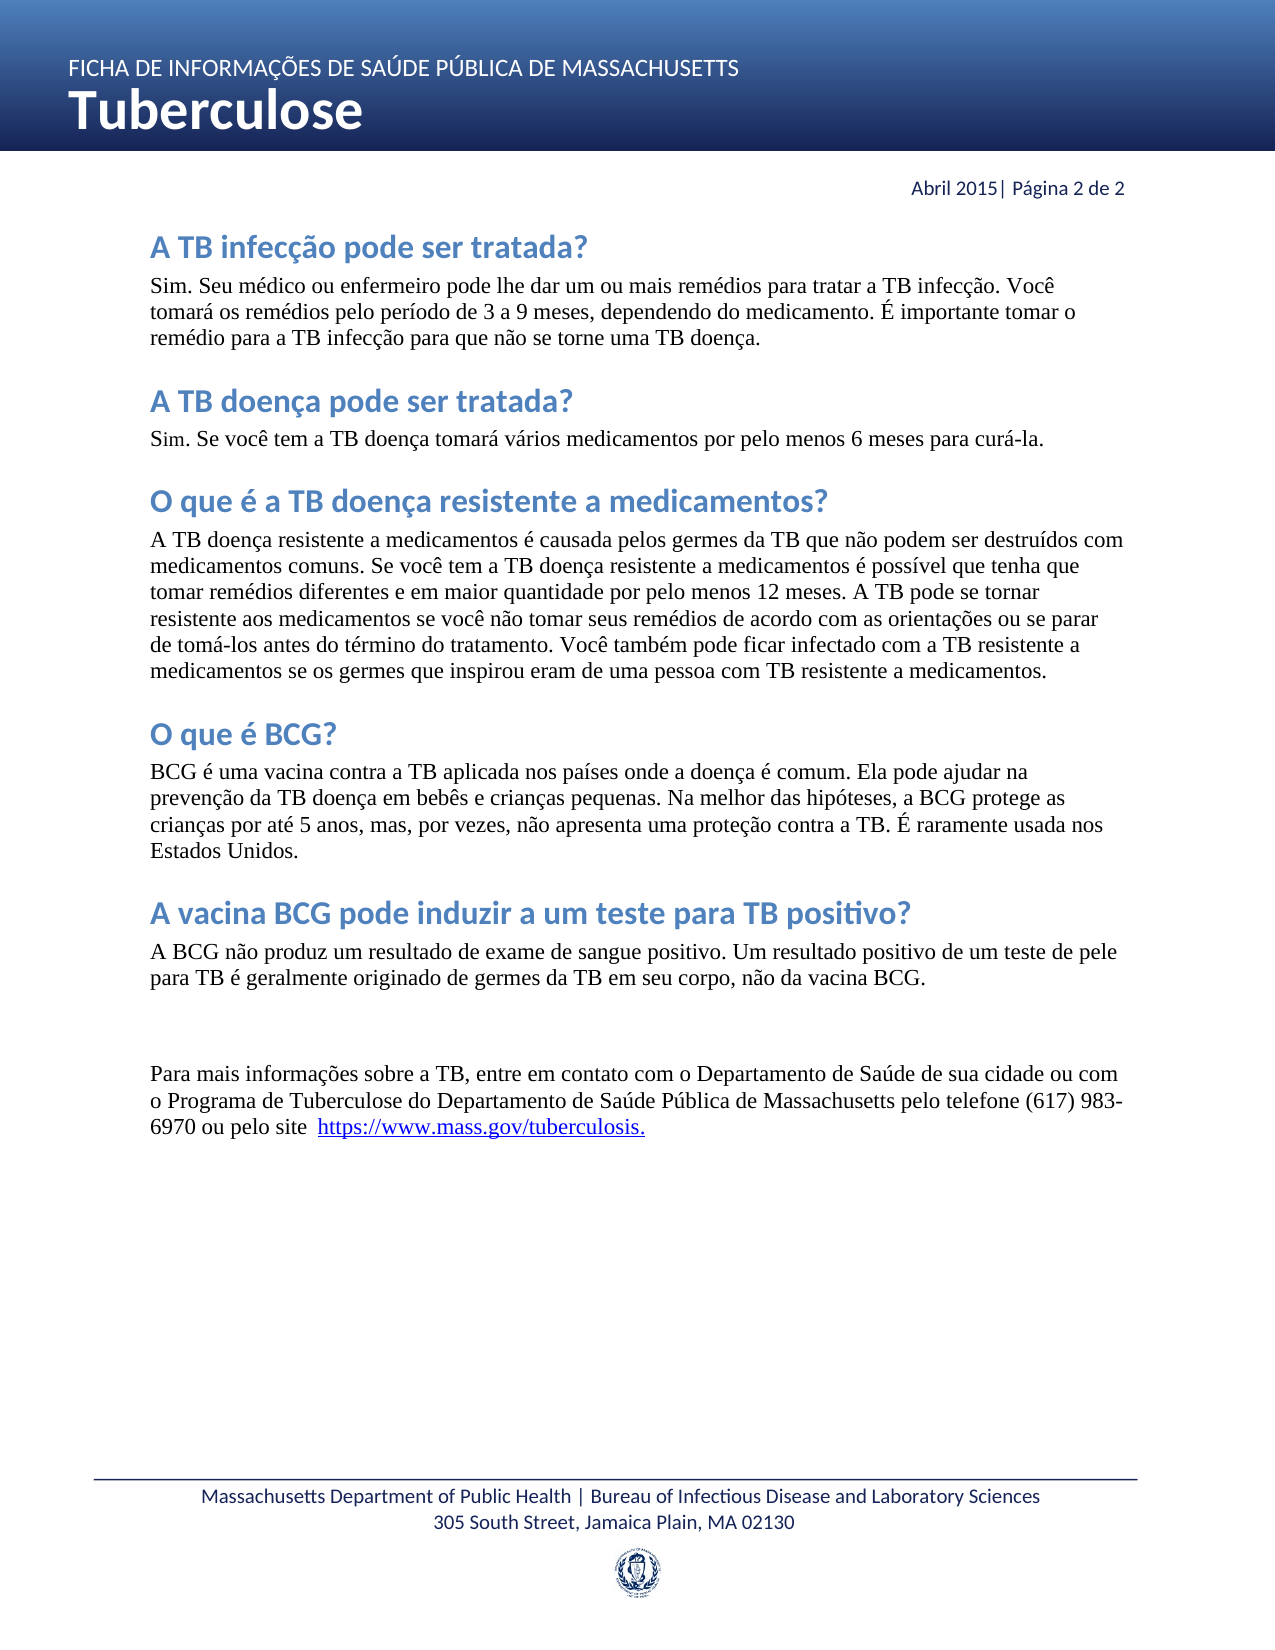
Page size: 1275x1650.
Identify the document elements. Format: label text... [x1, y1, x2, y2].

text A TB doença pode ser tratada? [150, 379, 1125, 420]
text O que é a TB doença resistente a medicamentos? [150, 480, 1125, 521]
text A vacina BCG pode induzir a um teste para TB positivo? [150, 892, 1125, 933]
text Abril 2015| Página 2 de 2 [150, 175, 1125, 201]
text Sim. Seu médico ou enfermeiro pode lhe dar um ou mais remédios para tratar a TB infecção. Você tomará os remédios pelo período de 3 a 9 meses, dependendo do medicamento. É importante tomar o remédio para a TB infecção para que não se torne uma TB doença. [150, 272, 1125, 351]
text Sim. Se você tem a TB doença tomará vários medicamentos por pelo menos 6 meses para curá-la. [150, 425, 1125, 451]
text A TB infecção pode ser tratada? [150, 226, 1125, 267]
text A TB doença resistente a medicamentos é causada pelos germes da TB que não podem ser destruídos com medicamentos comuns. Se você tem a TB doença resistente a medicamentos é possível que tenha que tomar remédios diferentes e em maior quantidade por pelo menos 12 meses. A TB pode se tornar resistente aos medicamentos se você não tomar seus remédios de acordo com as orientações ou se parar de tomá-los antes do término do tratamento. Você também pode ficar infectado com a TB resistente a medicamentos se os germes que inspirou eram de uma pessoa com TB resistente a medicamentos. [150, 526, 1125, 684]
text A BCG não produz um resultado de exame de sangue positivo. Um resultado positivo de um teste de pele para TB é geralmente originado de germes da TB em seu corpo, não da vacina BCG. [150, 938, 1125, 991]
text Para mais informações sobre a TB, entre em contato com o Departamento de Saúde de sua cidade ou com o Programa de Tuberculose do Departamento de Saúde Pública de Massachusetts pelo telefone (617) 983-6970 ou pelo site https://www.mass.gov/tuberculosis. [150, 1061, 1125, 1139]
text BCG é uma vacina contra a TB aplicada nos países onde a doença é comum. Ela pode ajudar na prevenção da TB doença em bebês e crianças pequenas. Na melhor das hipóteses, a BCG protege as crianças por até 5 anos, mas, por vezes, não apresenta uma proteção contra a TB. É raramente usada nos Estados Unidos. [150, 758, 1125, 863]
picture [614, 1548, 661, 1598]
text O que é BCG? [150, 713, 1125, 753]
